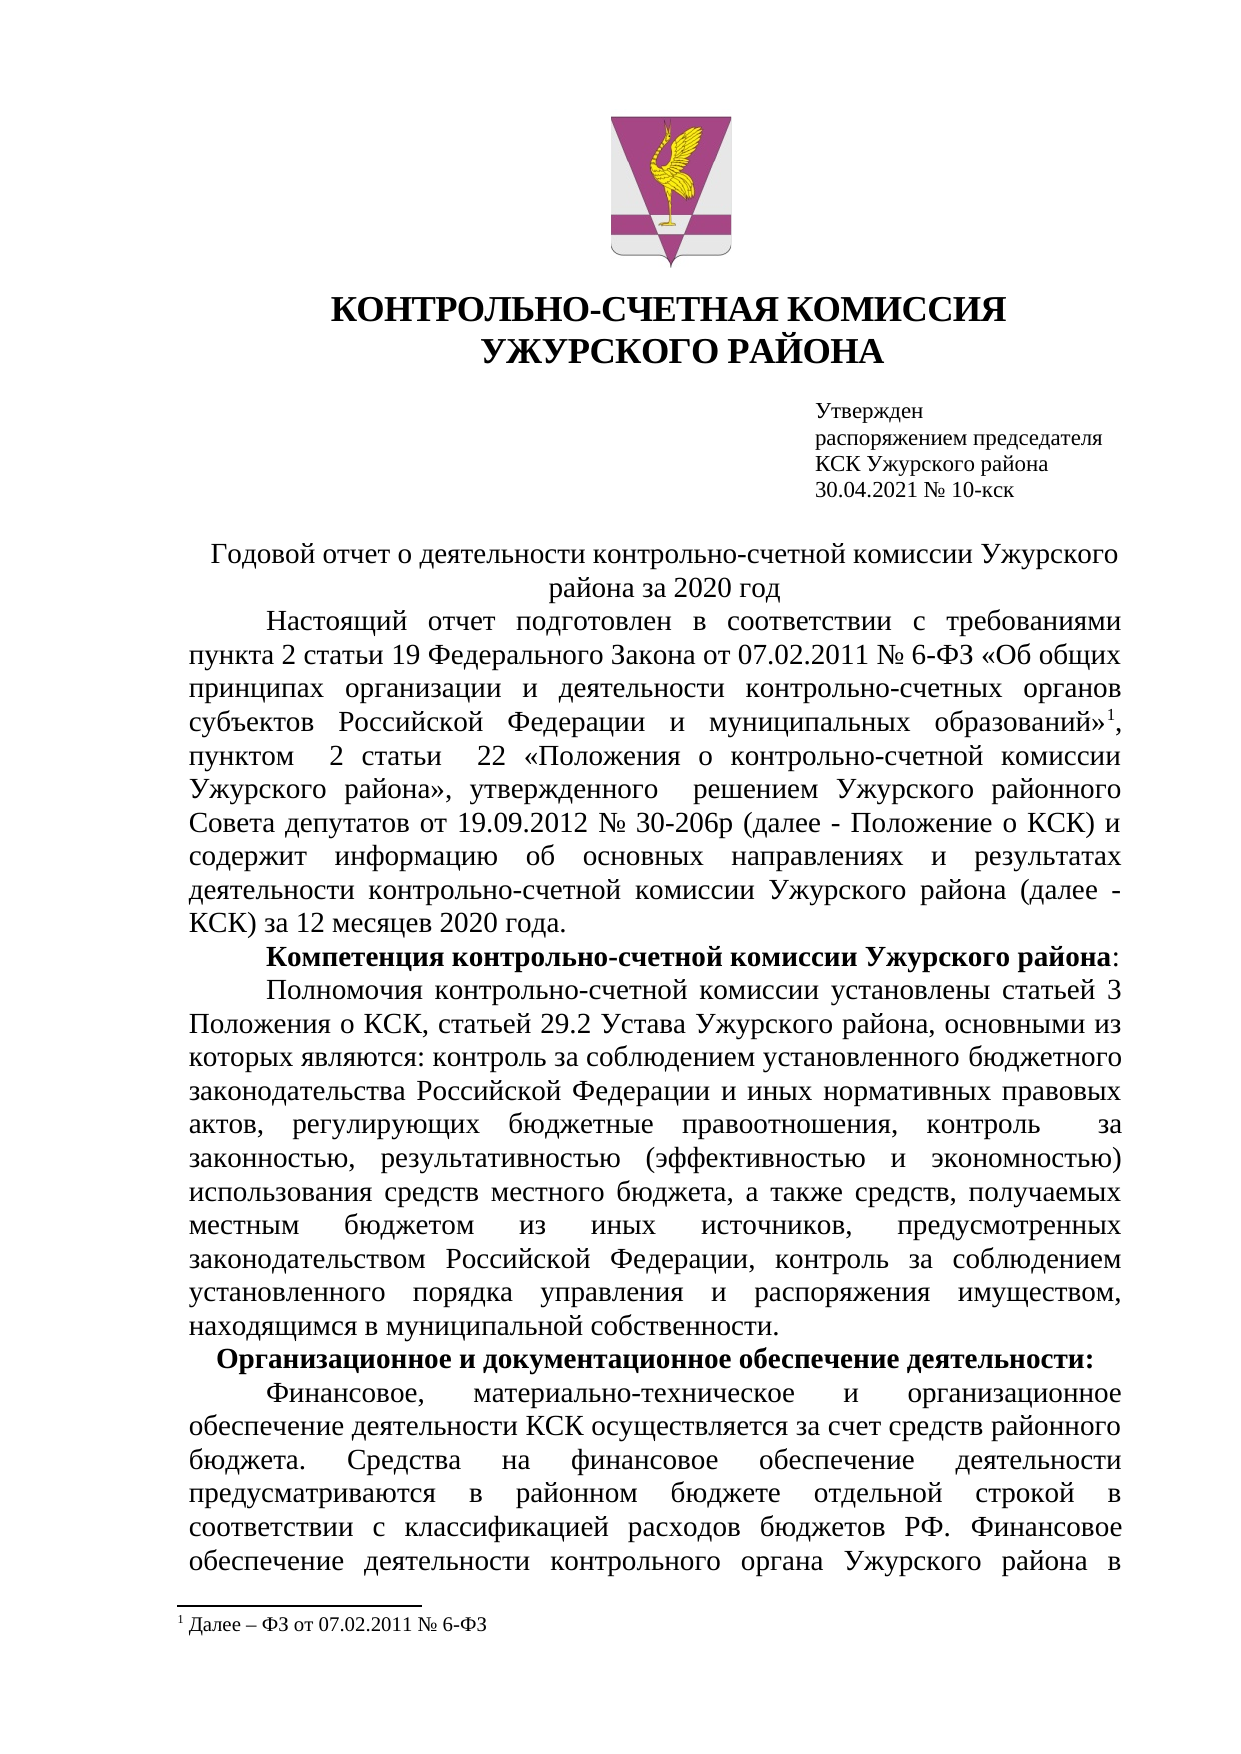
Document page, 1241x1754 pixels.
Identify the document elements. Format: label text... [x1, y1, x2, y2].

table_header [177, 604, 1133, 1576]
text Утвержден [815, 397, 1152, 424]
text распоряжением председателя КСК Ужурского района [815, 424, 1152, 477]
text УЖУРСКОГО РАЙОНА [177, 329, 1188, 371]
picture [611, 109, 732, 268]
text Годовой отчет о деятельности контрольно-счетной комиссии Ужурского района за 2020 год [177, 536, 1152, 603]
text 30.04.2021 № 10-кск [815, 477, 1152, 503]
text КОНТРОЛЬНО-СЧЕТНАЯ КОМИССИЯ [177, 287, 1161, 329]
